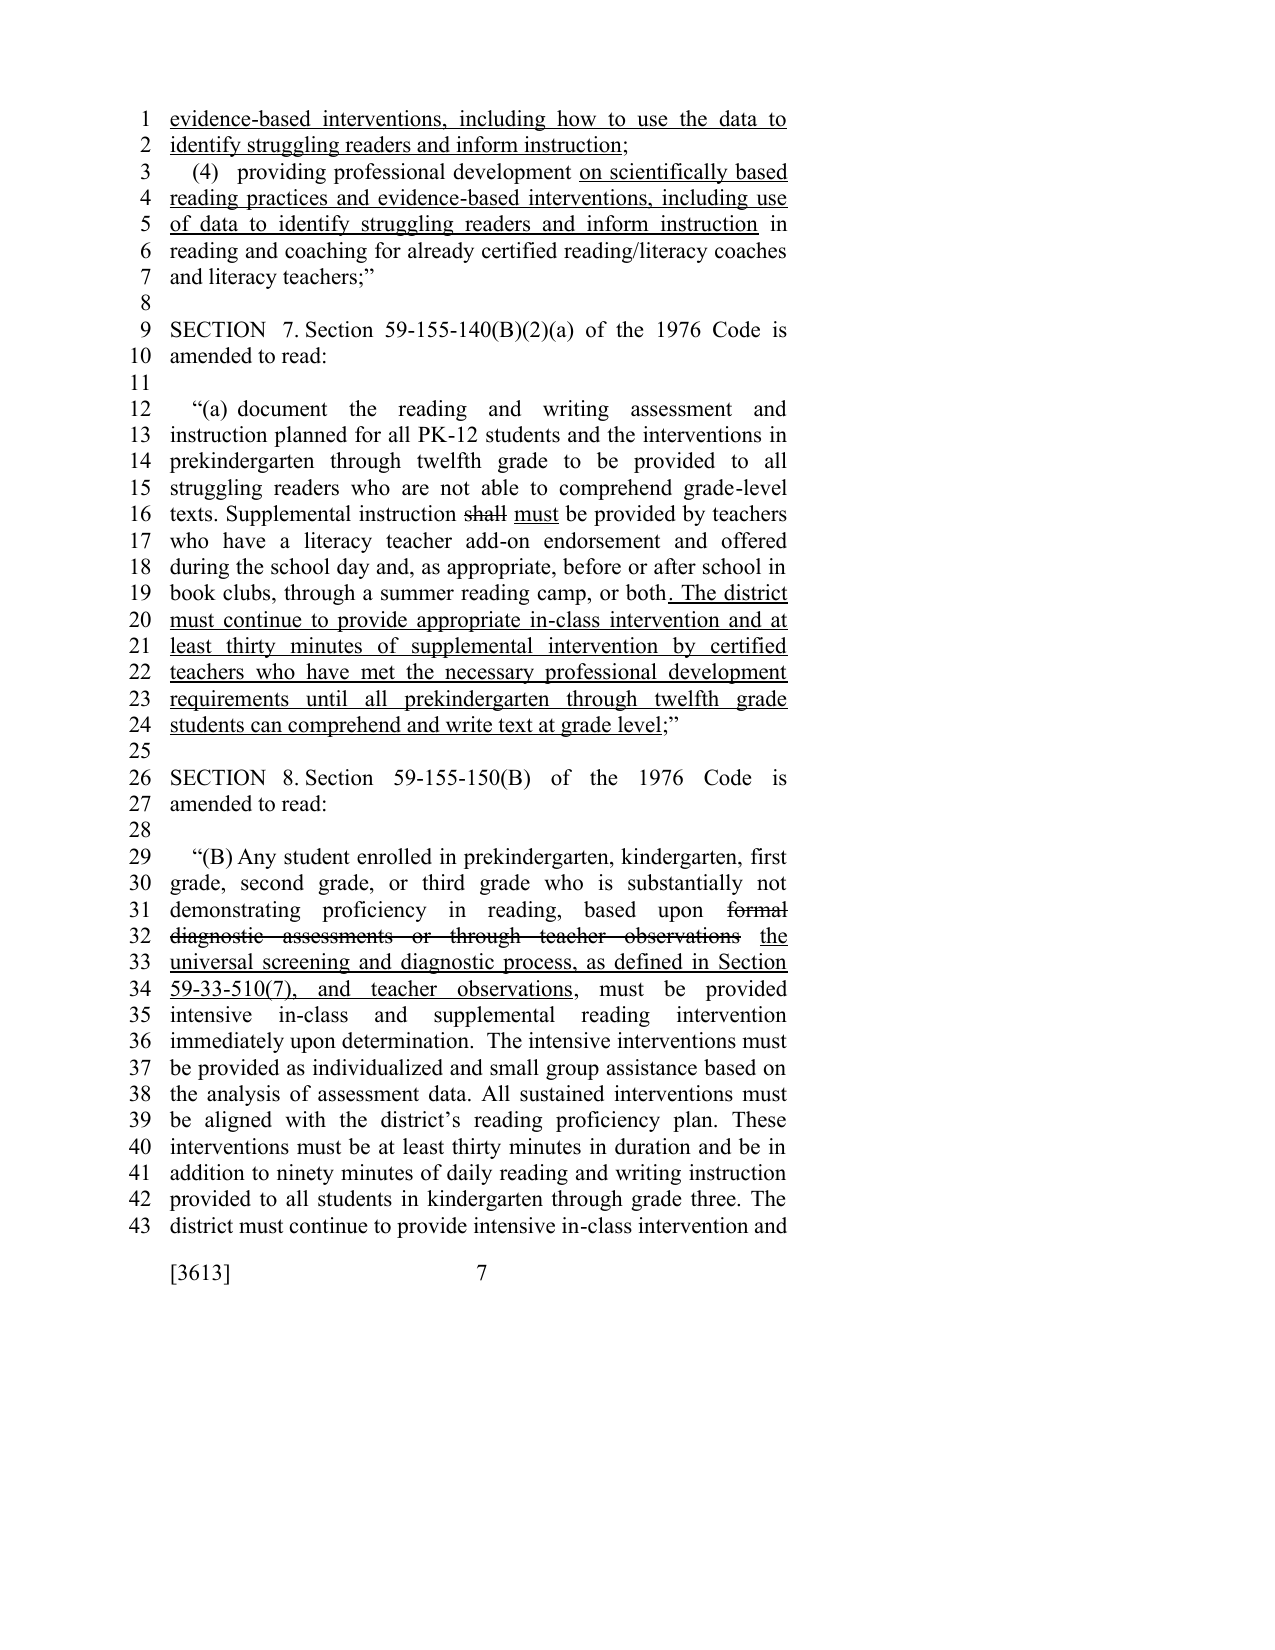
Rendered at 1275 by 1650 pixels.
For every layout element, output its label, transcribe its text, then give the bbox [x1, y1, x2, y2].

text “(a) document the reading and writing assessment and instruction planned for all PK-12 students and the interventions in prekindergarten through twelfth grade to be provided to all struggling readers who are not able to comprehend grade-level texts. Supplemental instruction shall must be provided by teachers who have a literacy teacher add-on endorsement and offered during the school day and, as appropriate, before or after school in book clubs, through a summer reading camp, or both. The district must continue to provide appropriate in-class intervention and at least thirty minutes of supplemental intervention by certified teachers who have met the necessary professional development requirements until all prekindergarten through twelfth grade students can comprehend and write text at grade level;” [169, 395, 787, 629]
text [169, 105, 787, 128]
text (4) providing professional development on scientifically based reading practices and evidence-based interventions, including use of data to identify struggling readers and inform instruction in reading and coaching for already certified reading/literacy coaches and literacy teachers;” [169, 208, 787, 289]
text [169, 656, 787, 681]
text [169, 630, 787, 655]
text SECTION 8. Section 59-155-150(B) of the 1976 Code is amended to read: [169, 764, 787, 817]
text (4) providing professional development on scientifically based reading practices and evidence-based interventions, including use of data to identify struggling readers and inform instruction in reading and coaching for already certified reading/literacy coaches and literacy teachers;” [169, 158, 787, 207]
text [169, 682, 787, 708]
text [169, 129, 787, 158]
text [169, 972, 787, 1238]
text SECTION 7. Section 59-155-140(B)(2)(a) of the 1976 Code is amended to read: [169, 316, 787, 368]
